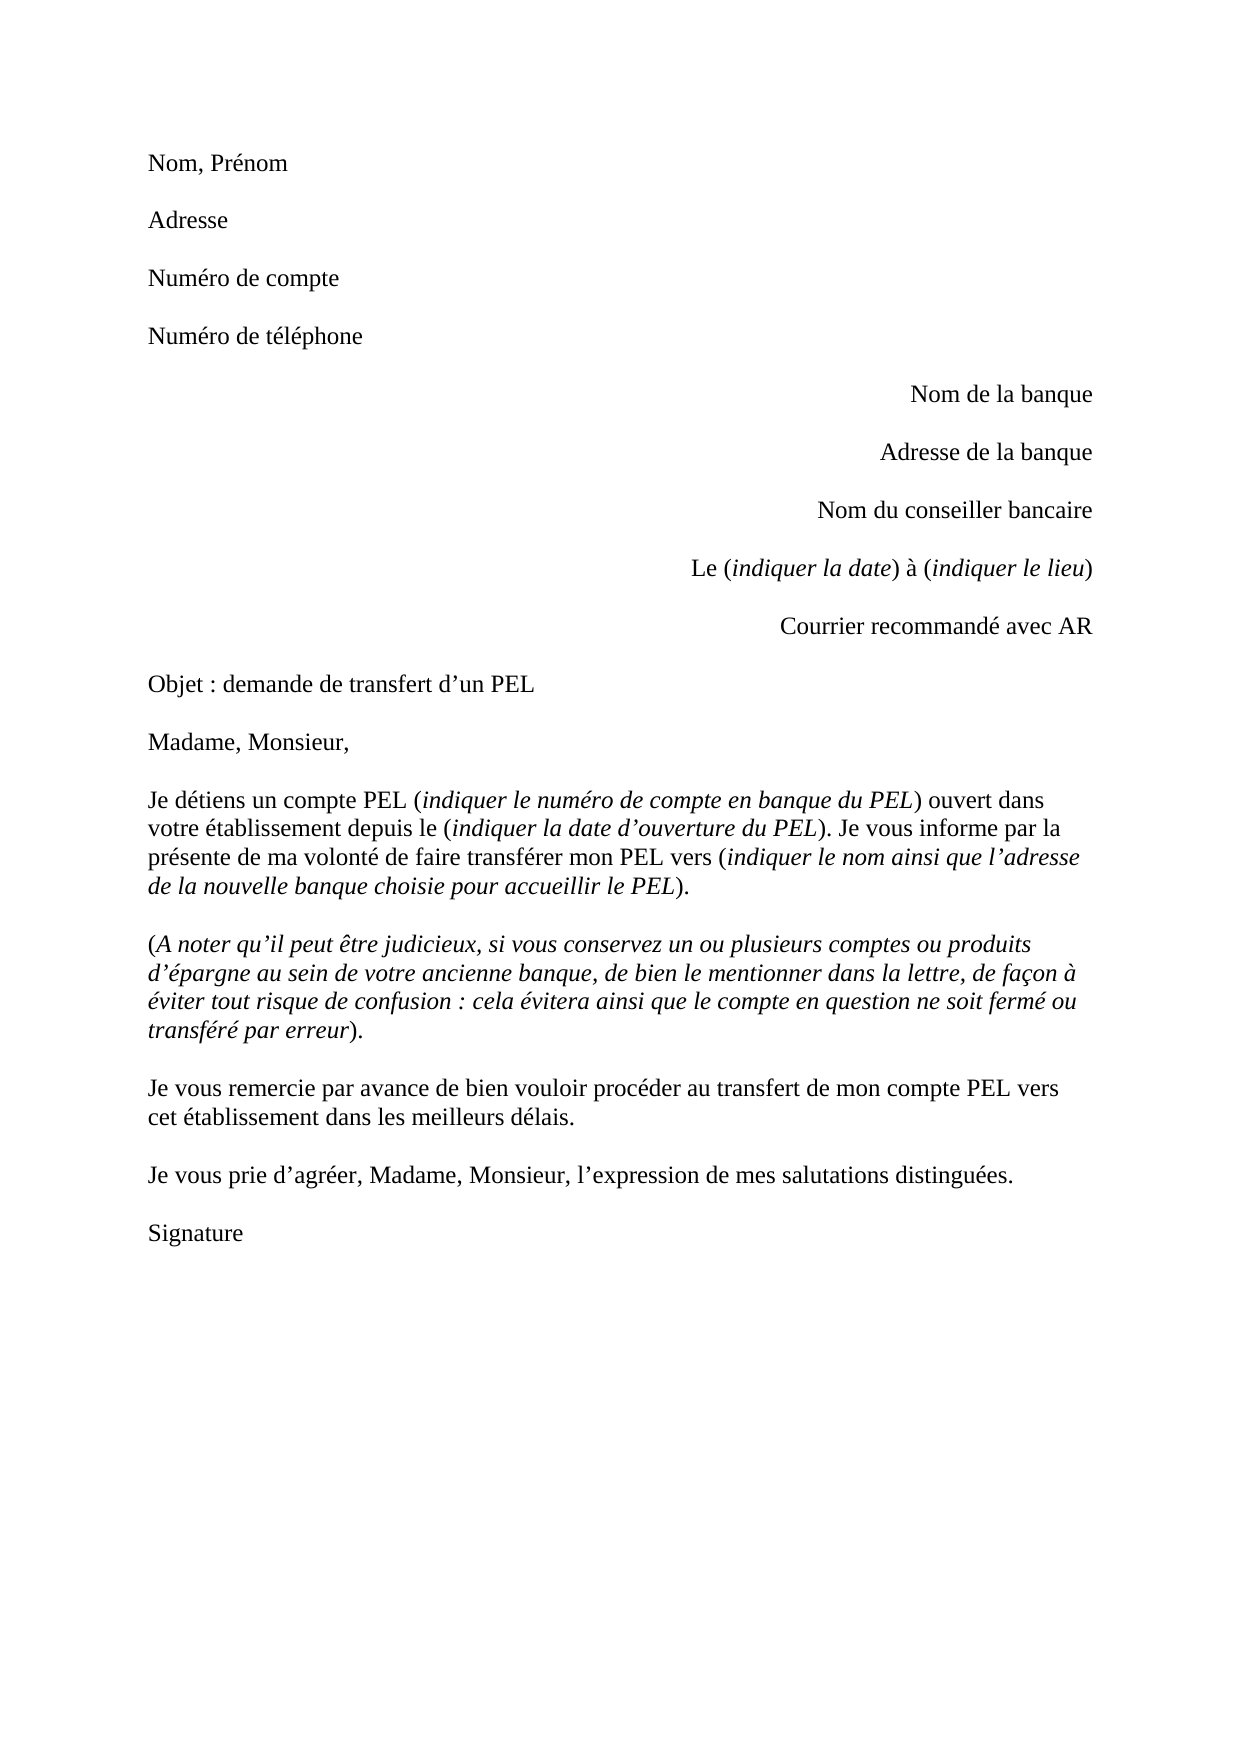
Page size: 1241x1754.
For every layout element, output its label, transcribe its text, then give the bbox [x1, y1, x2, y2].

text Nom de la banque [148, 379, 1093, 408]
text Adresse [148, 206, 1093, 234]
text Je détiens un compte PEL (indiquer le numéro de compte en banque du PEL) ouvert dans votre établissement depuis le (indiquer la date d’ouverture du PEL). Je vous informe par la présente de ma volonté de faire transférer mon PEL vers (indiquer le nom ainsi que l’adresse de la nouvelle banque choisie pour accueillir le PEL). [148, 785, 1093, 900]
text Je vous prie d’agréer, Madame, Monsieur, l’expression de mes salutations distinguées. [148, 1160, 1093, 1188]
text Nom, Prénom [148, 148, 1093, 176]
text Nom du conseiller bancaire [148, 495, 1093, 524]
text (A noter qu’il peut être judicieux, si vous conservez un ou plusieurs comptes ou produits d’épargne au sein de votre ancienne banque, de bien le mentionner dans la lettre, de façon à éviter tout risque de confusion : cela évitera ainsi que le compte en question ne soit fermé ou transféré par erreur). [148, 929, 1093, 1044]
text Le (indiquer la date) à (indiquer le lieu) [148, 553, 1093, 582]
text Je vous remercie par avance de bien vouloir procéder au transfert de mon compte PEL vers cet établissement dans les meilleurs délais. [148, 1073, 1093, 1131]
text Objet : demande de transfert d’un PEL [148, 669, 1093, 698]
text Numéro de téléphone [148, 321, 1093, 350]
text Madame, Monsieur, [148, 727, 1093, 756]
text Courrier recommandé avec AR [148, 611, 1093, 640]
text Signature [148, 1218, 1093, 1246]
text Adresse de la banque [148, 437, 1093, 466]
text Numéro de compte [148, 263, 1093, 292]
